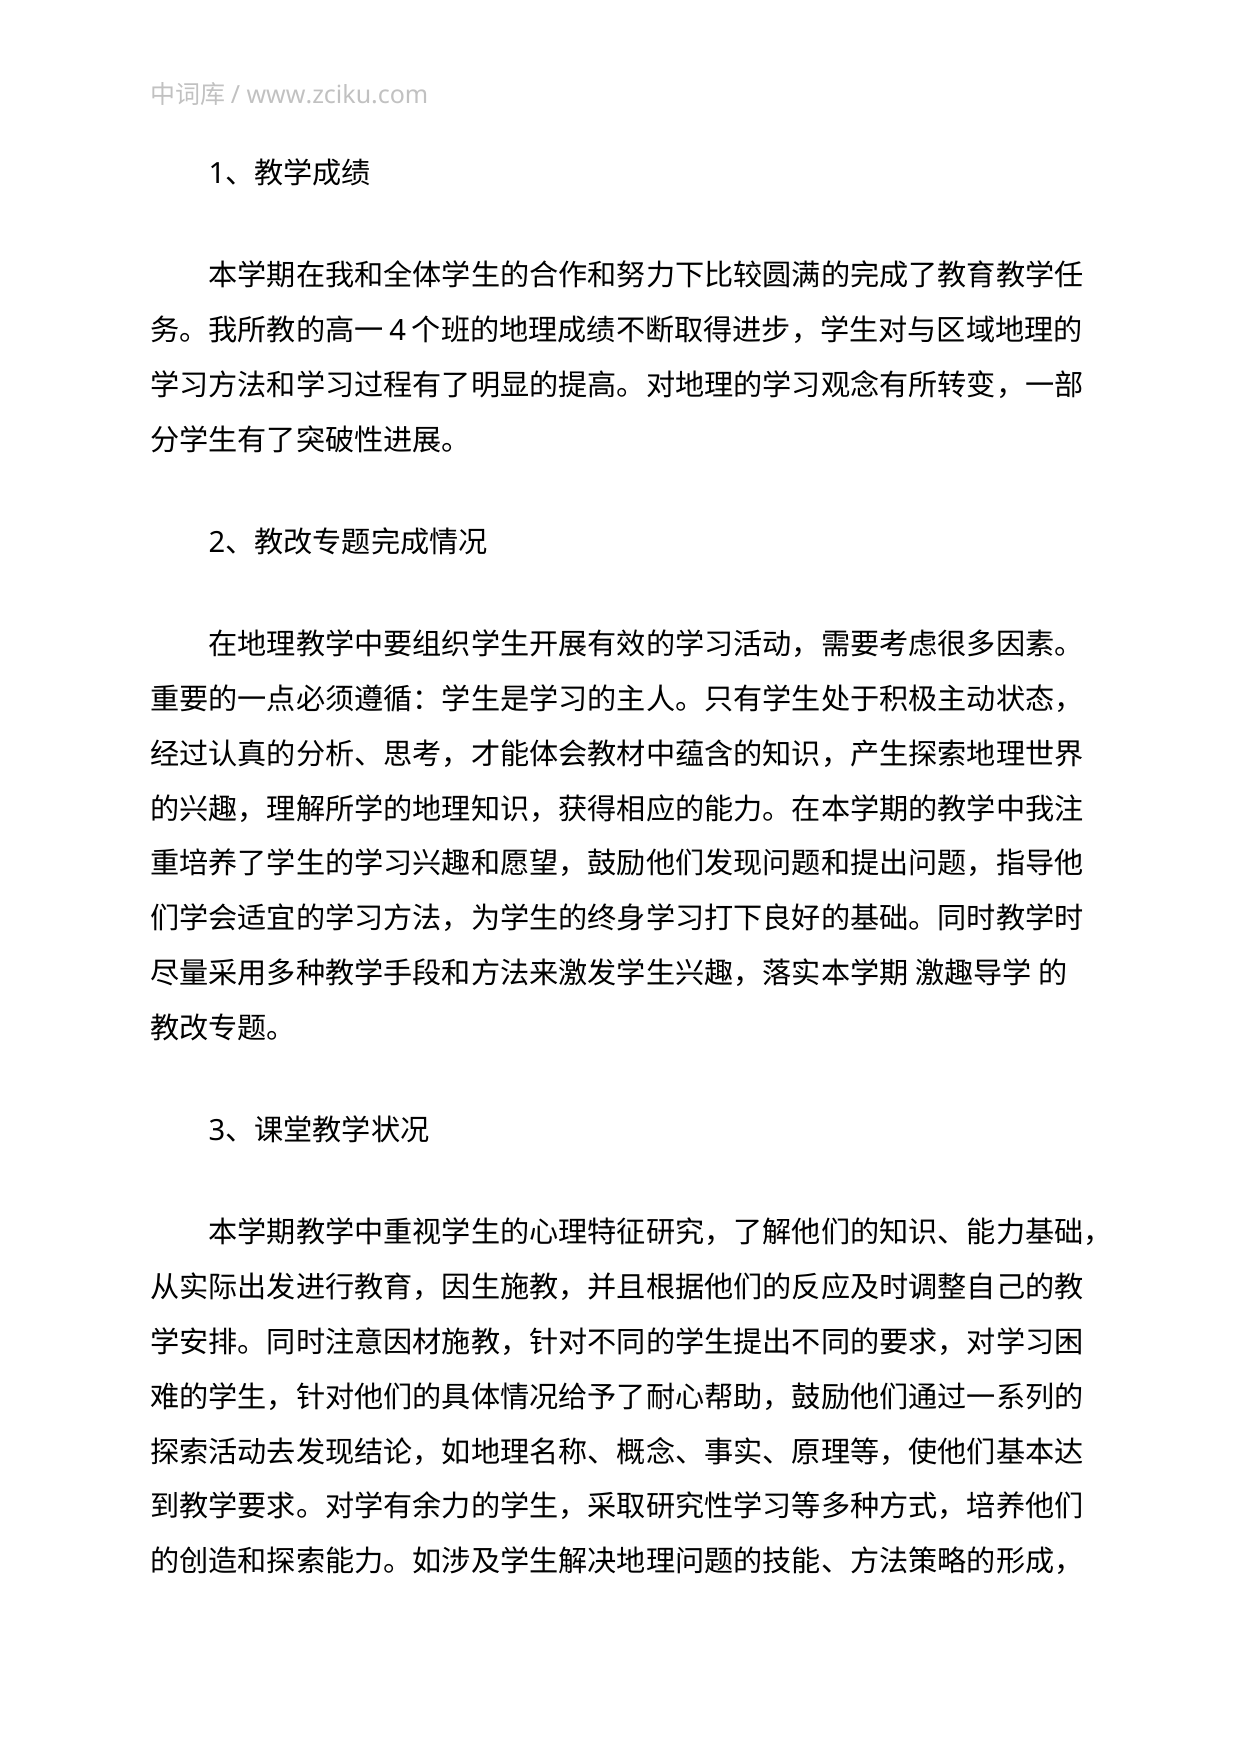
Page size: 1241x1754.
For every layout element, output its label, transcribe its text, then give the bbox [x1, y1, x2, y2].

text 本学期在我和全体学生的合作和努力下比较圆满的完成了教育教学任务。我所教的高一4个班的地理成绩不断取得进步，学生对与区域地理的学习方法和学习过程有了明显的提高。对地理的学习观念有所转变，一部分学生有了突破性进展。 [150, 252, 1090, 459]
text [150, 1208, 1090, 1580]
text 在地理教学中要组织学生开展有效的学习活动，需要考虑很多因素。重要的一点必须遵循：学生是学习的主人。只有学生处于积极主动状态，经过认真的分析、思考，才能体会教材中蕴含的知识，产生探索地理世界的兴趣，理解所学的地理知识，获得相应的能力。在本学期的教学中我注重培养了学生的学习兴趣和愿望，鼓励他们发现问题和提出问题，指导他们学会适宜的学习方法，为学生的终身学习打下良好的基础。同时教学时尽量采用多种教学手段和方法来激发学生兴趣，落实本学期 激趣导学 的教改专题。 [150, 621, 1090, 1047]
text 3、课堂教学状况 [150, 1107, 1090, 1149]
text 2、教改专题完成情况 [150, 518, 1090, 561]
text 1、教学成绩 [150, 150, 1090, 192]
